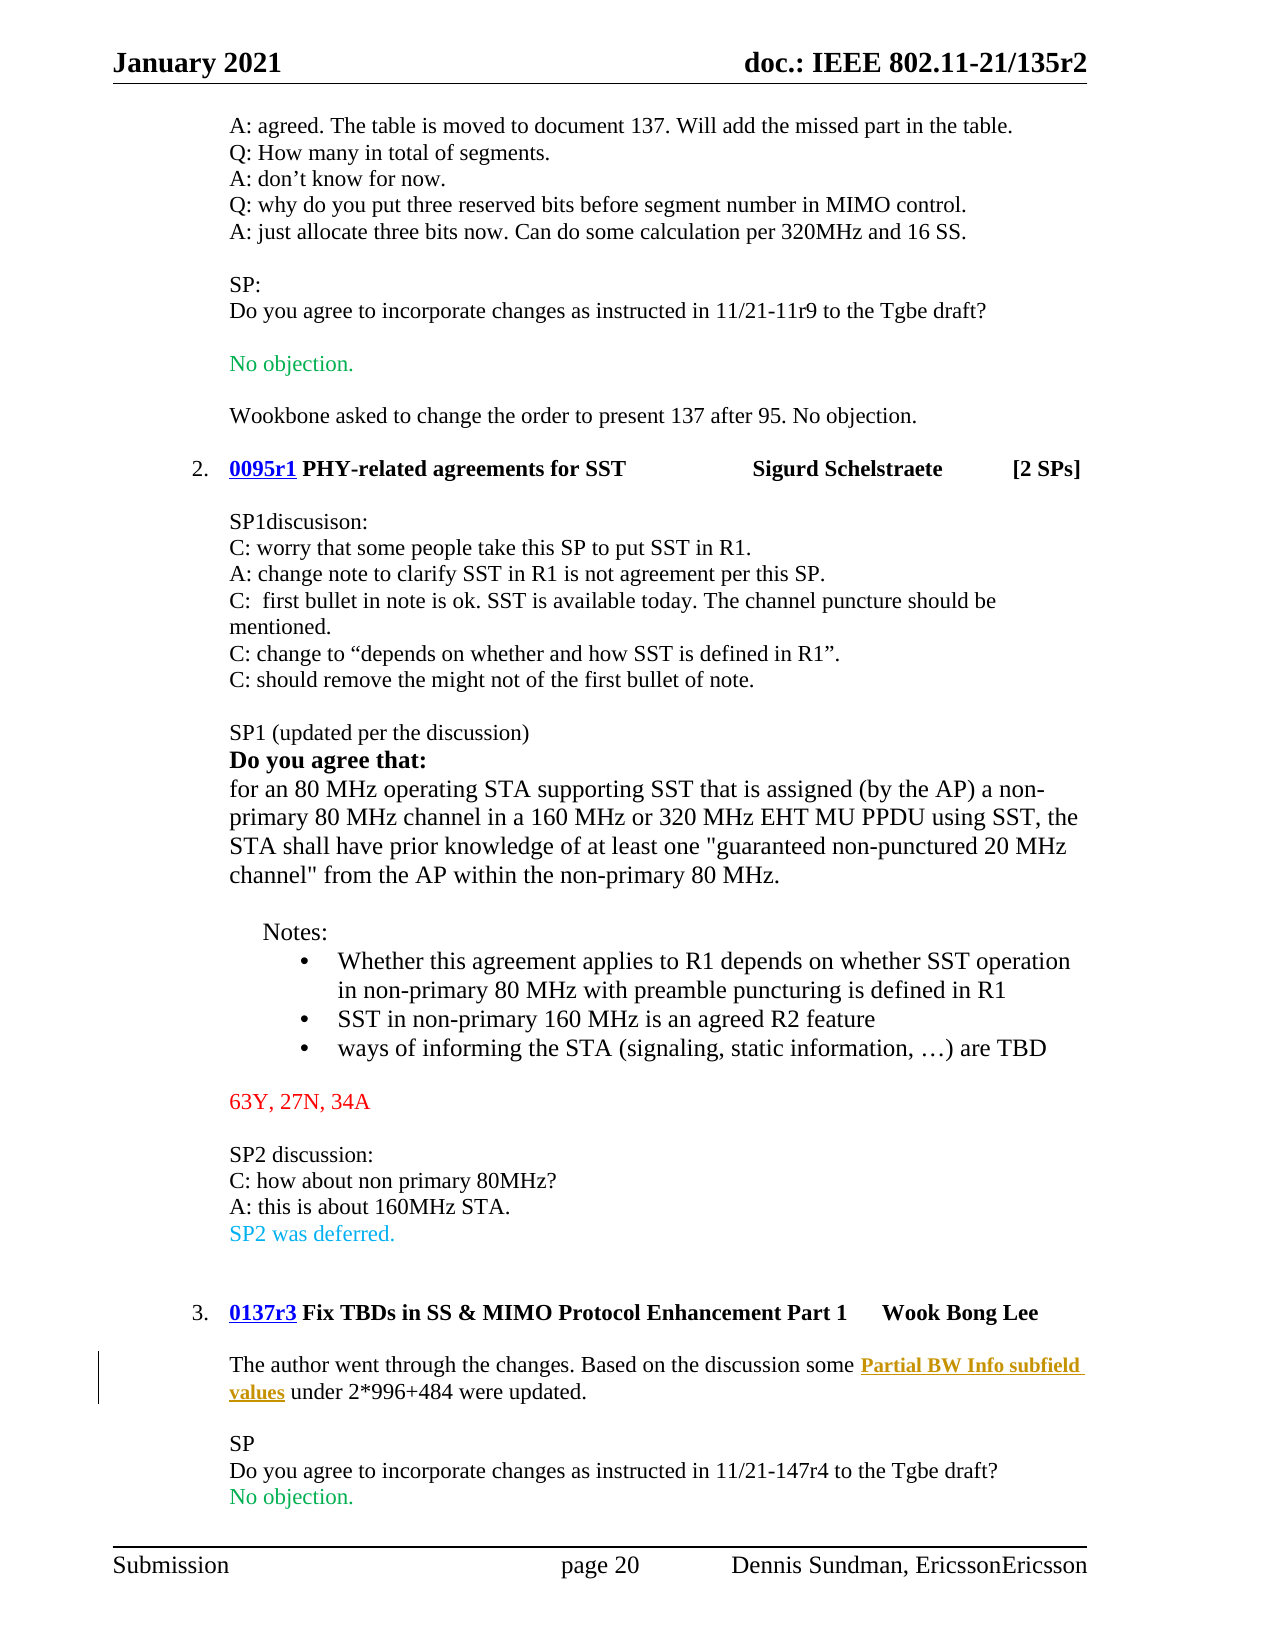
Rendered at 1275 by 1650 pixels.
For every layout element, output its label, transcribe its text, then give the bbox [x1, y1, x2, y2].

list SP2 discussion: [229, 1141, 1087, 1167]
list Do you agree that: [229, 745, 1087, 774]
list C: should remove the might not of the first bullet of note. [229, 666, 1087, 692]
list A: don’t know for now. [229, 165, 1087, 192]
list Whether this agreement applies to R1 depends on whether SST operation in non-primary 80 MHz with preamble puncturing is defined in R1 [300, 946, 1087, 1004]
list 0095r1 PHY-related agreements for SST Sigurd Schelstraete [2 SPs] [192, 455, 1087, 481]
list The author went through the changes. Based on the discussion some under 2*996+484 were updated. [229, 1351, 1087, 1404]
list SP [229, 1431, 1087, 1457]
list 0137r3 Fix TBDs in SS & MIMO Protocol Enhancement Part 1 Wook Bong Lee [192, 1299, 1087, 1325]
list No objection. [229, 350, 1087, 376]
list SP: [229, 271, 1087, 297]
list Do you agree to incorporate changes as instructed in 11/21-147r4 to the Tgbe draft? [229, 1457, 1087, 1483]
list Q: why do you put three reserved bits before segment number in MIMO control. [229, 192, 1087, 218]
list C: how about non primary 80MHz? [229, 1167, 1087, 1193]
list Wookbone asked to change the order to present 137 after 95. No objection. [229, 402, 1087, 429]
list No objection. [229, 1483, 1087, 1509]
list SP1discusison: [229, 508, 1087, 534]
list SP1 (updated per the discussion) [229, 719, 1087, 745]
list for an 80 MHz operating STA supporting SST that is assigned (by the AP) a non-primary 80 MHz channel in a 160 MHz or 320 MHz EHT MU PPDU using SST, the STA shall have prior knowledge of at least one "guaranteed non-punctured 20 MHz channel" from the AP within the non-primary 80 MHz. [229, 774, 1087, 889]
list Do you agree to incorporate changes as instructed in 11/21-11r9 to the Tgbe draft? [229, 297, 1087, 323]
list Q: How many in total of segments. [229, 139, 1087, 165]
list A: agreed. The table is moved to document 137. Will add the missed part in the table. [229, 112, 1087, 139]
list C: first bullet in note is ok. SST is available today. The channel puncture should be mentioned. [229, 587, 1087, 639]
list A: just allocate three bits now. Can do some calculation per 320MHz and 16 SS. [229, 218, 1087, 244]
list C: change to “depends on whether and how SST is defined in R1”. [229, 639, 1087, 666]
list A: this is about 160MHz STA. [229, 1193, 1087, 1220]
list Notes: [229, 917, 1087, 946]
list C: worry that some people take this SP to put SST in R1. [229, 534, 1087, 561]
list 63Y, 27N, 34A [229, 1088, 1087, 1114]
list ways of informing the STA (signaling, static information, …) are TBD [300, 1033, 1087, 1062]
list SST in non-primary 160 MHz is an agreed R2 feature [300, 1004, 1087, 1033]
list SP2 was deferred. [229, 1220, 1087, 1246]
list A: change note to clarify SST in R1 is not agreement per this SP. [229, 561, 1087, 587]
